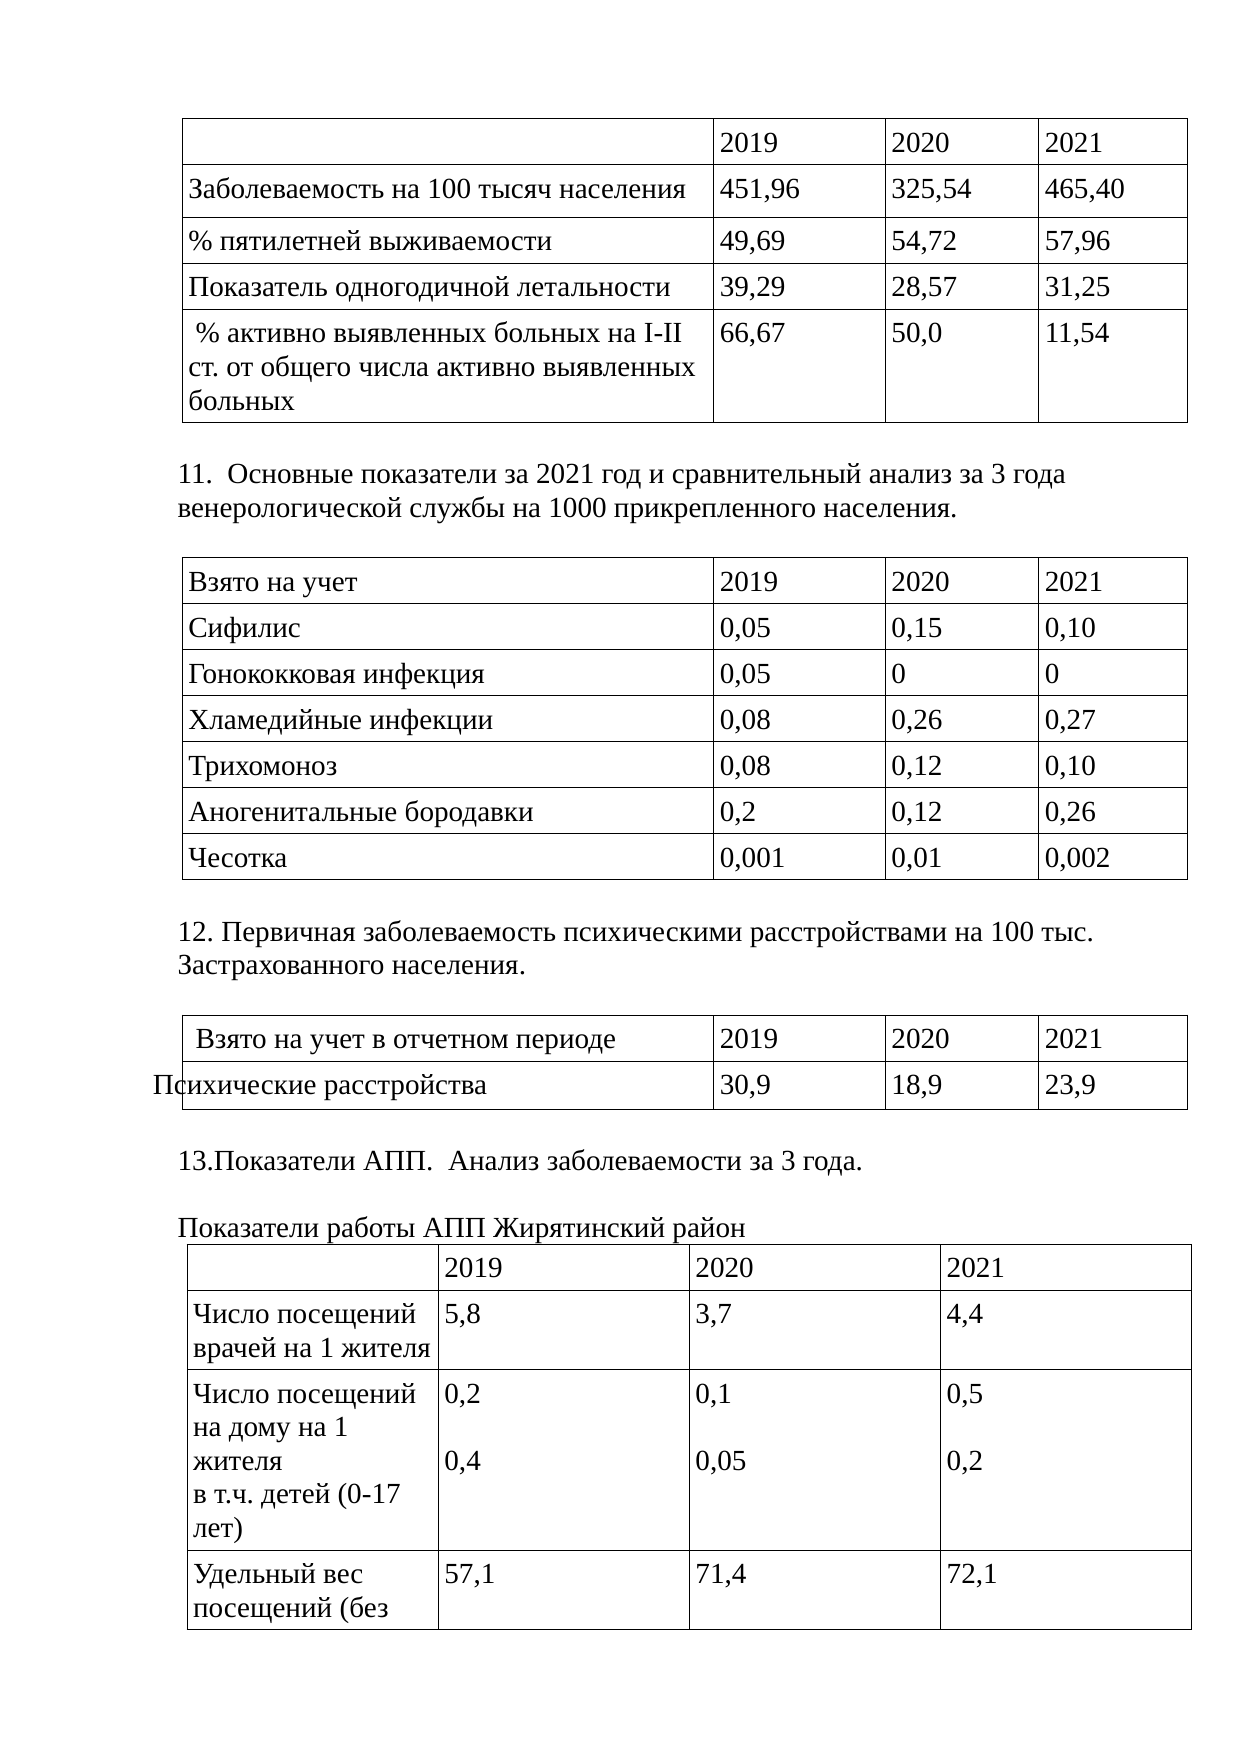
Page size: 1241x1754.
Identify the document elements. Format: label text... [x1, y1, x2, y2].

table_cell 49,69 [714, 218, 885, 263]
table_cell 3,7 [690, 1291, 940, 1369]
table_cell 0,26 [886, 696, 1038, 741]
table_cell 0,26 [1039, 788, 1187, 833]
table_cell Психические расстройства [183, 1062, 713, 1108]
table_header 2019 [714, 119, 885, 164]
table_cell Чесотка [183, 834, 713, 879]
table_cell Аногенитальные бородавки [183, 788, 713, 833]
table_cell Трихомоноз [183, 742, 713, 787]
table_header Взято на учет [183, 558, 713, 603]
table_cell 0,10 [1039, 604, 1187, 649]
table_header 2020 [690, 1245, 940, 1290]
table_header 2021 [1039, 558, 1187, 603]
table_cell 0 [886, 650, 1038, 695]
table_cell 0,08 [714, 696, 885, 741]
table_cell 0 [1039, 650, 1187, 695]
table_cell Число посещений врачей на 1 жителя [188, 1291, 438, 1369]
table_header Взято на учет в отчетном периоде [183, 1016, 713, 1061]
table_cell Заболеваемость на 100 тысяч населения [183, 165, 713, 217]
table_header 2020 [886, 558, 1038, 603]
table_cell 30,9 [714, 1062, 885, 1108]
table_cell 0,10 [1039, 742, 1187, 787]
table_cell 0,1 0,05 [690, 1370, 940, 1549]
table_header 2021 [941, 1245, 1191, 1290]
table_cell 18,9 [886, 1062, 1038, 1108]
table_cell 0,001 [714, 834, 885, 879]
table_header 2019 [439, 1245, 689, 1290]
table_header 2019 [714, 1016, 885, 1061]
text Показатели работы АПП Жирятинский район [177, 1210, 1152, 1244]
table_cell 57,1 42,9 [439, 1551, 689, 1629]
table_cell 39,29 [714, 264, 885, 309]
table_header 2021 [1039, 1016, 1187, 1061]
table_cell 31,25 [1039, 264, 1187, 309]
table_header 2020 [886, 1016, 1038, 1061]
table_cell 0,08 [714, 742, 885, 787]
table_cell 0,2 [714, 788, 885, 833]
table_cell 28,57 [886, 264, 1038, 309]
table_cell 5,8 [439, 1291, 689, 1369]
table_cell 0,002 [1039, 834, 1187, 879]
table_cell 0,05 [714, 650, 885, 695]
table_cell Показатель одногодичной летальности [183, 264, 713, 309]
table_cell Хламедийные инфекции [183, 696, 713, 741]
text 13.Показатели АПП. Анализ заболеваемости за 3 года. [177, 1143, 1152, 1177]
table_cell % активно выявленных больных на I-II ст. от общего числа активно выявленных больных [183, 310, 713, 422]
table_cell 4,4 [941, 1291, 1191, 1369]
table_cell 451,96 [714, 165, 885, 217]
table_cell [188, 1551, 438, 1629]
table_cell 71,4 28,6 [690, 1551, 940, 1629]
table_cell 0,15 [886, 604, 1038, 649]
table_header 2020 [886, 119, 1038, 164]
table_cell % пятилетней выживаемости [183, 218, 713, 263]
table_header 2019 [714, 558, 885, 603]
table_cell 0,01 [886, 834, 1038, 879]
table_cell Гонококковая инфекция [183, 650, 713, 695]
text 11. Основные показатели за 2021 год и сравнительный анализ за 3 года венерологической службы на 1000 прикрепленного населения. [177, 456, 1152, 523]
table_header [183, 119, 713, 164]
table_cell 0,12 [886, 788, 1038, 833]
table_cell 54,72 [886, 218, 1038, 263]
table_cell 325,54 [886, 165, 1038, 217]
table_cell 0,5 0,2 [941, 1370, 1191, 1549]
table_cell 50,0 [886, 310, 1038, 422]
table_cell 11,54 [1039, 310, 1187, 422]
table_cell 465,40 [1039, 165, 1187, 217]
table_header [188, 1245, 438, 1290]
table_cell 0,12 [886, 742, 1038, 787]
table_cell 66,67 [714, 310, 885, 422]
table_header 2021 [1039, 119, 1187, 164]
table_cell 23,9 [1039, 1062, 1187, 1108]
table_cell 72,1 27,9 [941, 1551, 1191, 1629]
table_cell 0,2 0,4 [439, 1370, 689, 1549]
table_cell 0,05 [714, 604, 885, 649]
text 12. Первичная заболеваемость психическими расстройствами на 100 тыс. Застрахованного населения. [177, 914, 1152, 981]
table_cell 0,27 [1039, 696, 1187, 741]
table_cell 57,96 [1039, 218, 1187, 263]
table_cell Число посещений на дому на 1 жителя в т.ч. детей (0-17 лет) [188, 1370, 438, 1549]
table_cell Сифилис [183, 604, 713, 649]
